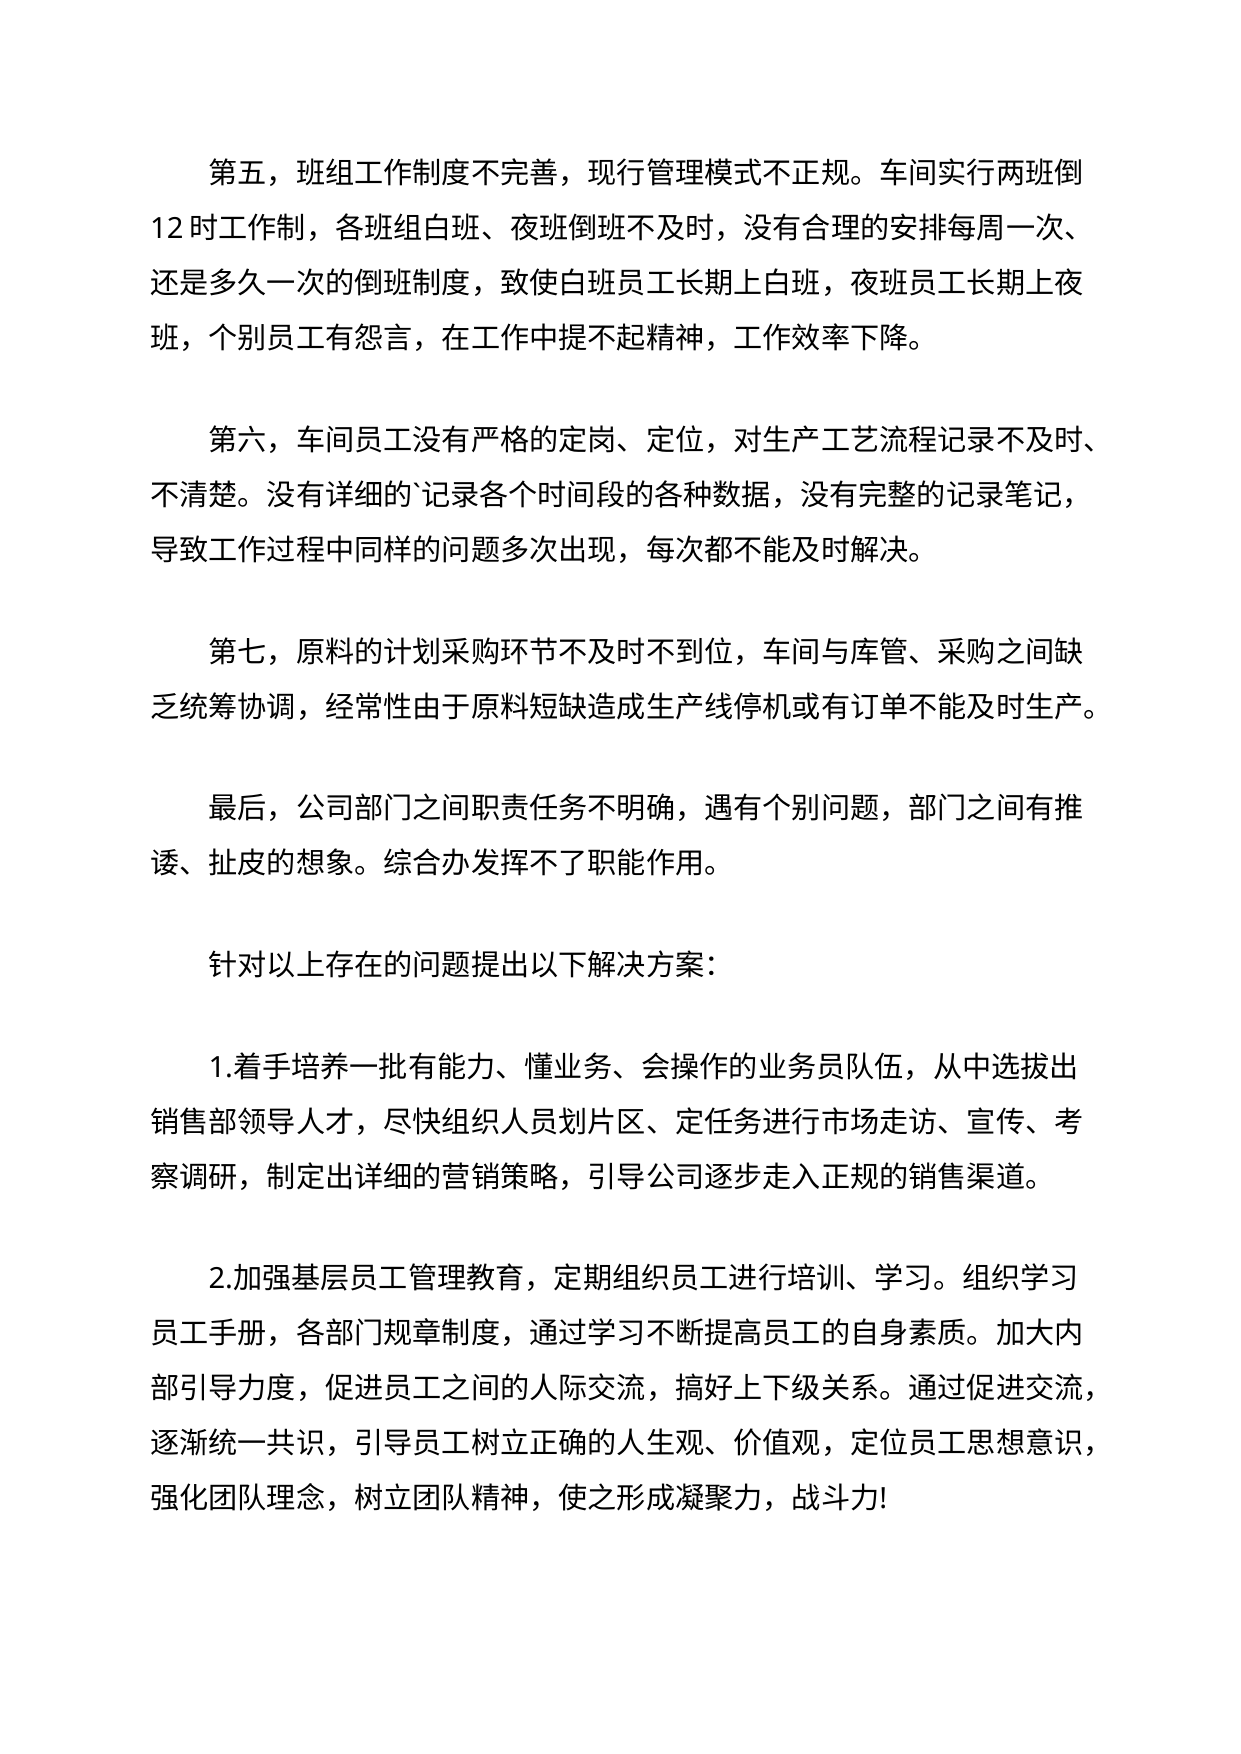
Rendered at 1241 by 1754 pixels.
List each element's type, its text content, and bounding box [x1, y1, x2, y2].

text 第五，班组工作制度不完善，现行管理模式不正规。车间实行两班倒12时工作制，各班组白班、夜班倒班不及时，没有合理的安排每周一次、还是多久一次的倒班制度，致使白班员工长期上白班，夜班员工长期上夜班，个别员工有怨言，在工作中提不起精神，工作效率下降。 [150, 150, 1090, 357]
text 最后，公司部门之间职责任务不明确，遇有个别问题，部门之间有推诿、扯皮的想象。综合办发挥不了职能作用。 [150, 785, 1090, 882]
text 1.着手培养一批有能力、懂业务、会操作的业务员队伍，从中选拔出销售部领导人才，尽快组织人员划片区、定任务进行市场走访、宣传、考察调研，制定出详细的营销策略，引导公司逐步走入正规的销售渠道。 [150, 1043, 1090, 1196]
text 针对以上存在的问题提出以下解决方案： [150, 942, 1090, 984]
text 第七，原料的计划采购环节不及时不到位，车间与库管、采购之间缺乏统筹协调，经常性由于原料短缺造成生产线停机或有订单不能及时生产。 [150, 628, 1090, 725]
text 第六，车间员工没有严格的定岗、定位，对生产工艺流程记录不及时、不清楚。没有详细的`记录各个时间段的各种数据，没有完整的记录笔记，导致工作过程中同样的问题多次出现，每次都不能及时解决。 [150, 417, 1090, 569]
text 2.加强基层员工管理教育，定期组织员工进行培训、学习。组织学习员工手册，各部门规章制度，通过学习不断提高员工的自身素质。加大内部引导力度，促进员工之间的人际交流，搞好上下级关系。通过促进交流，逐渐统一共识，引导员工树立正确的人生观、价值观，定位员工思想意识，强化团队理念，树立团队精神，使之形成凝聚力，战斗力! [150, 1255, 1090, 1517]
